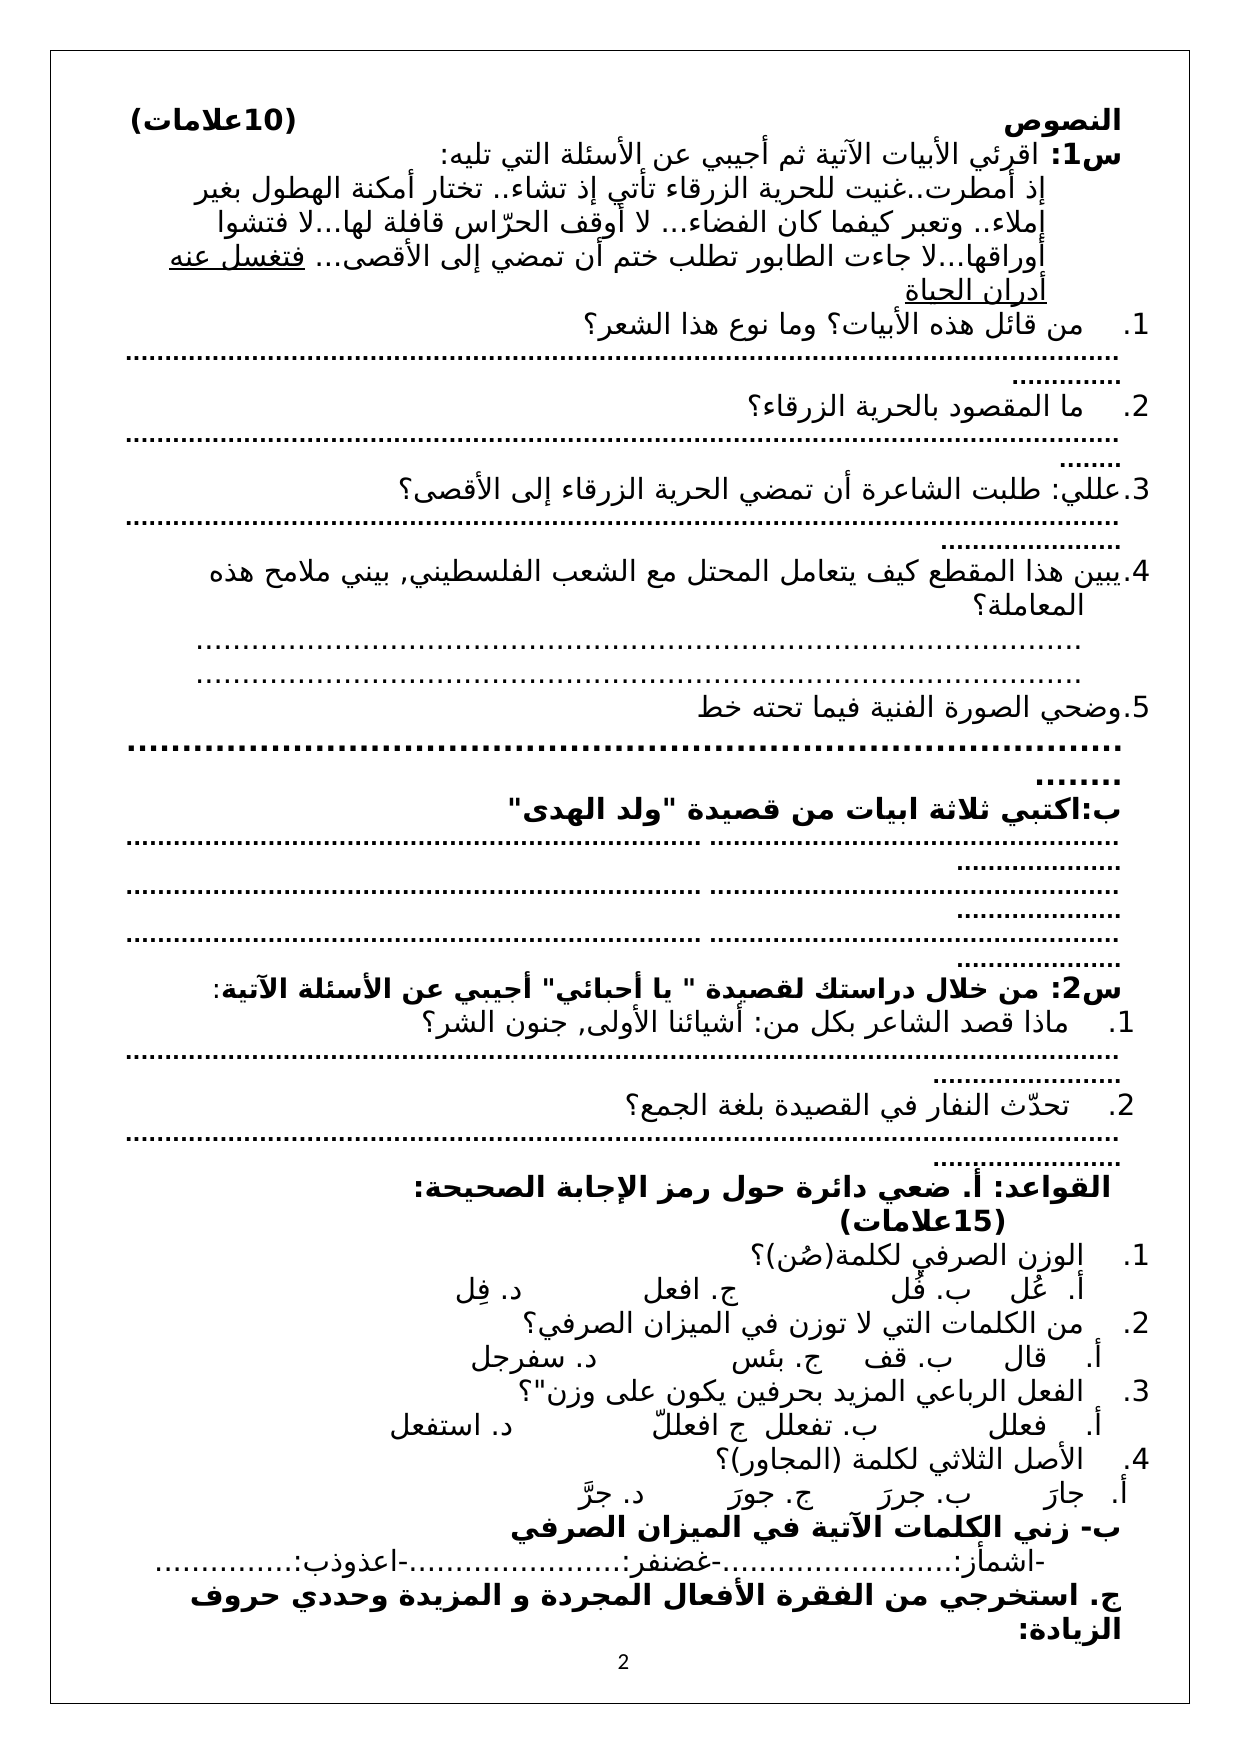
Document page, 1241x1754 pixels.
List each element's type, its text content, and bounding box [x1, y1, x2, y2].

text أ. عُل ب. فُل ج. افعل د. فِل [124, 1273, 1122, 1307]
text ...................................................................................................................................... [124, 423, 1122, 472]
text إذ أمطرت..غنيت للحرية الزرقاء تأتي إذ تشاء.. تختار أمكنة الهطول بغير إملاء.. وتعبر كيفما كان الفضاء... لا أوقف الحرّاس قافلة لها...لا فتشوا أوراقها...لا جاءت الطابور تطلب ختم أن تمضي إلى الأقصى... فتغسل عنه أدران الحياة [124, 171, 1047, 307]
text س2: من خلال دراستك لقصيدة " يا أحبائي" أجيبي عن الأسئلة الآتية: [124, 972, 1122, 1006]
list الفعل الرباعي المزيد بحرفين يكون على وزن"؟ [124, 1374, 1122, 1408]
list من الكلمات التي لا توزن في الميزان الصرفي؟ [124, 1307, 1122, 1341]
list قال ب. قف ج. بئس د. سفرجل [124, 1341, 1085, 1374]
text ..................................................................................................................................................... [124, 506, 1122, 554]
text ج. استخرجي من الفقرة الأفعال المجردة و المزيدة وحددي حروف الزيادة: [124, 1578, 1122, 1646]
list فعلل ب. تفعلل ج افعللّ د. استفعل [124, 1408, 1085, 1442]
text .................................................... .............................................................................................. [124, 875, 1122, 923]
list ................................................................................................ [124, 656, 1085, 690]
list من قائل هذه الأبيات؟ وما نوع هذا الشعر؟ [124, 307, 1122, 341]
list ما المقصود بالحرية الزرقاء؟ [124, 389, 1122, 423]
text ............................................................................................................................................ [124, 341, 1122, 389]
list تحدّث النفار في القصيدة بلغة الجمع؟ [124, 1088, 1107, 1122]
text ب- زني الكلمات الآتية في الميزان الصرفي [124, 1510, 1122, 1544]
list ماذا قصد الشاعر بكل من: أشيائنا الأولى, جنون الشر؟ [124, 1006, 1107, 1040]
list عللي: طلبت الشاعرة أن تمضي الحرية الزرقاء إلى الأقصى؟ [124, 472, 1122, 506]
text القواعد: أ. ضعي دائرة حول رمز الإجابة الصحيحة: (15علامات) [124, 1171, 1122, 1239]
text .................................................... .............................................................................................. [124, 923, 1122, 972]
text النصوص (10علامات) [124, 103, 1122, 137]
list وضحي الصورة الفنية فيما تحته خط [124, 690, 1122, 724]
list الوزن الصرفي لكلمة(صُن)؟ [124, 1239, 1122, 1273]
text ب:اكتبي ثلاثة ابيات من قصيدة "ولد الهدى" [124, 792, 1122, 826]
text ...................................................................................................................................................... [124, 1040, 1122, 1088]
text .................................................... .............................................................................................. [124, 826, 1122, 875]
text ...................................................................................................................................................... [124, 1122, 1122, 1171]
text س1: اقرئي الأبيات الآتية ثم أجيبي عن الأسئلة التي تليه: [124, 137, 1122, 171]
list يبين هذا المقطع كيف يتعامل المحتل مع الشعب الفلسطيني, بيني ملامح هذه المعاملة؟ [124, 554, 1122, 622]
text .................................................................................................. [124, 724, 1122, 792]
list -اشمأز:.........................-غضنفر:.......................-اعذوذب:............... [124, 1544, 1047, 1578]
list ................................................................................................ [124, 622, 1085, 656]
list الأصل الثلاثي لكلمة (المجاور)؟ [124, 1442, 1122, 1476]
list جارَ ب. جررَ ج. جورَ د. جرَّ [124, 1476, 1110, 1510]
